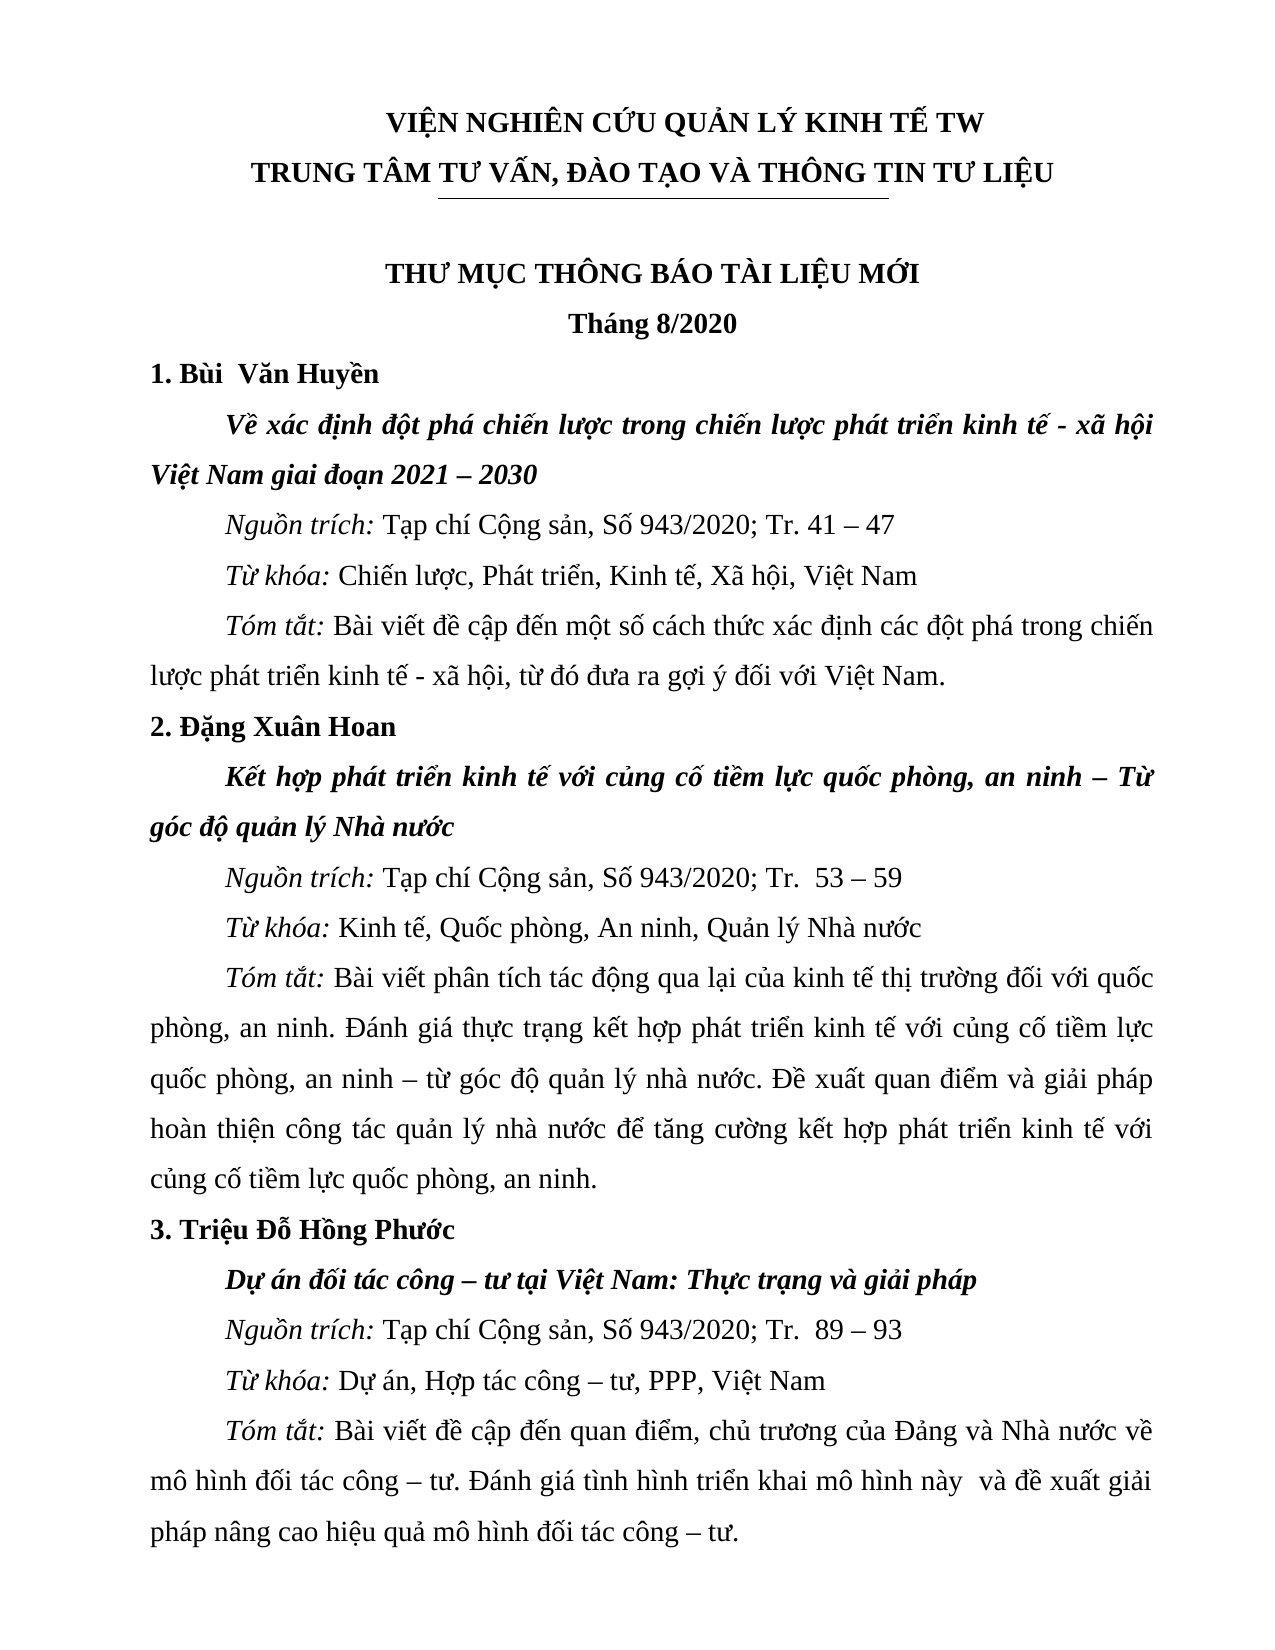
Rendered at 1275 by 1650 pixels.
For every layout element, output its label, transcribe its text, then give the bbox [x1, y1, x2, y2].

text Nguồn trích: Tạp chí Cộng sản, Số 943/2020; Tr. 41 – 47 [150, 507, 1155, 541]
text 2. Đặng Xuân Hoan [150, 709, 1155, 742]
text Tóm tắt: Bài viết đề cập đến quan điểm, chủ trương của Đảng và Nhà nước về mô hình đối tác công – tư. Đánh giá tình hình triển khai mô hình này và đề xuất giải pháp nâng cao hiệu quả mô hình đối tác công – tư. [150, 1413, 1155, 1547]
text 3. Triệu Đỗ Hồng Phước [150, 1212, 1155, 1245]
text Từ khóa: Chiến lược, Phát triển, Kinh tế, Xã hội, Việt Nam [150, 558, 1155, 591]
text THƯ MỤC THÔNG BÁO TÀI LIỆU MỚI [150, 256, 1155, 289]
text Dự án đối tác công – tư tại Việt Nam: Thực trạng và giải pháp [150, 1262, 1155, 1296]
text Nguồn trích: Tạp chí Cộng sản, Số 943/2020; Tr. 53 – 59 [150, 860, 1155, 893]
text Về xác định đột phá chiến lược trong chiến lược phát triển kinh tế - xã hội Việt Nam giai đoạn 2021 – 2030 [150, 407, 1155, 491]
text Từ khóa: Dự án, Hợp tác công – tư, PPP, Việt Nam [150, 1363, 1155, 1396]
text 1. Bùi Văn Huyền [150, 357, 1155, 390]
text Tóm tắt: Bài viết đề cập đến một số cách thức xác định các đột phá trong chiến lược phát triển kinh tế - xã hội, từ đó đưa ra gợi ý đối với Việt Nam. [150, 608, 1155, 692]
text VIỆN NGHIÊN CỨU QUẢN LÝ KINH TẾ TW [150, 105, 1155, 138]
text Tóm tắt: Bài viết phân tích tác động qua lại của kinh tế thị trường đối với quốc phòng, an ninh. Đánh giá thực trạng kết hợp phát triển kinh tế với củng cố tiềm lực quốc phòng, an ninh – từ góc độ quản lý nhà nước. Đề xuất quan điểm và giải pháp hoàn thiện công tác quản lý nhà nước để tăng cường kết hợp phát triển kinh tế với củng cố tiềm lực quốc phòng, an ninh. [150, 960, 1155, 1195]
text TRUNG TÂM TƯ VẤN, ĐÀO TẠO VÀ THÔNG TIN TƯ LIỆU [150, 155, 1155, 189]
text Nguồn trích: Tạp chí Cộng sản, Số 943/2020; Tr. 89 – 93 [150, 1312, 1155, 1346]
text Từ khóa: Kinh tế, Quốc phòng, An ninh, Quản lý Nhà nước [150, 910, 1155, 943]
text Tháng 8/2020 [150, 306, 1155, 340]
text Kết hợp phát triển kinh tế với củng cố tiềm lực quốc phòng, an ninh – Từ góc độ quản lý Nhà nước [150, 759, 1155, 843]
